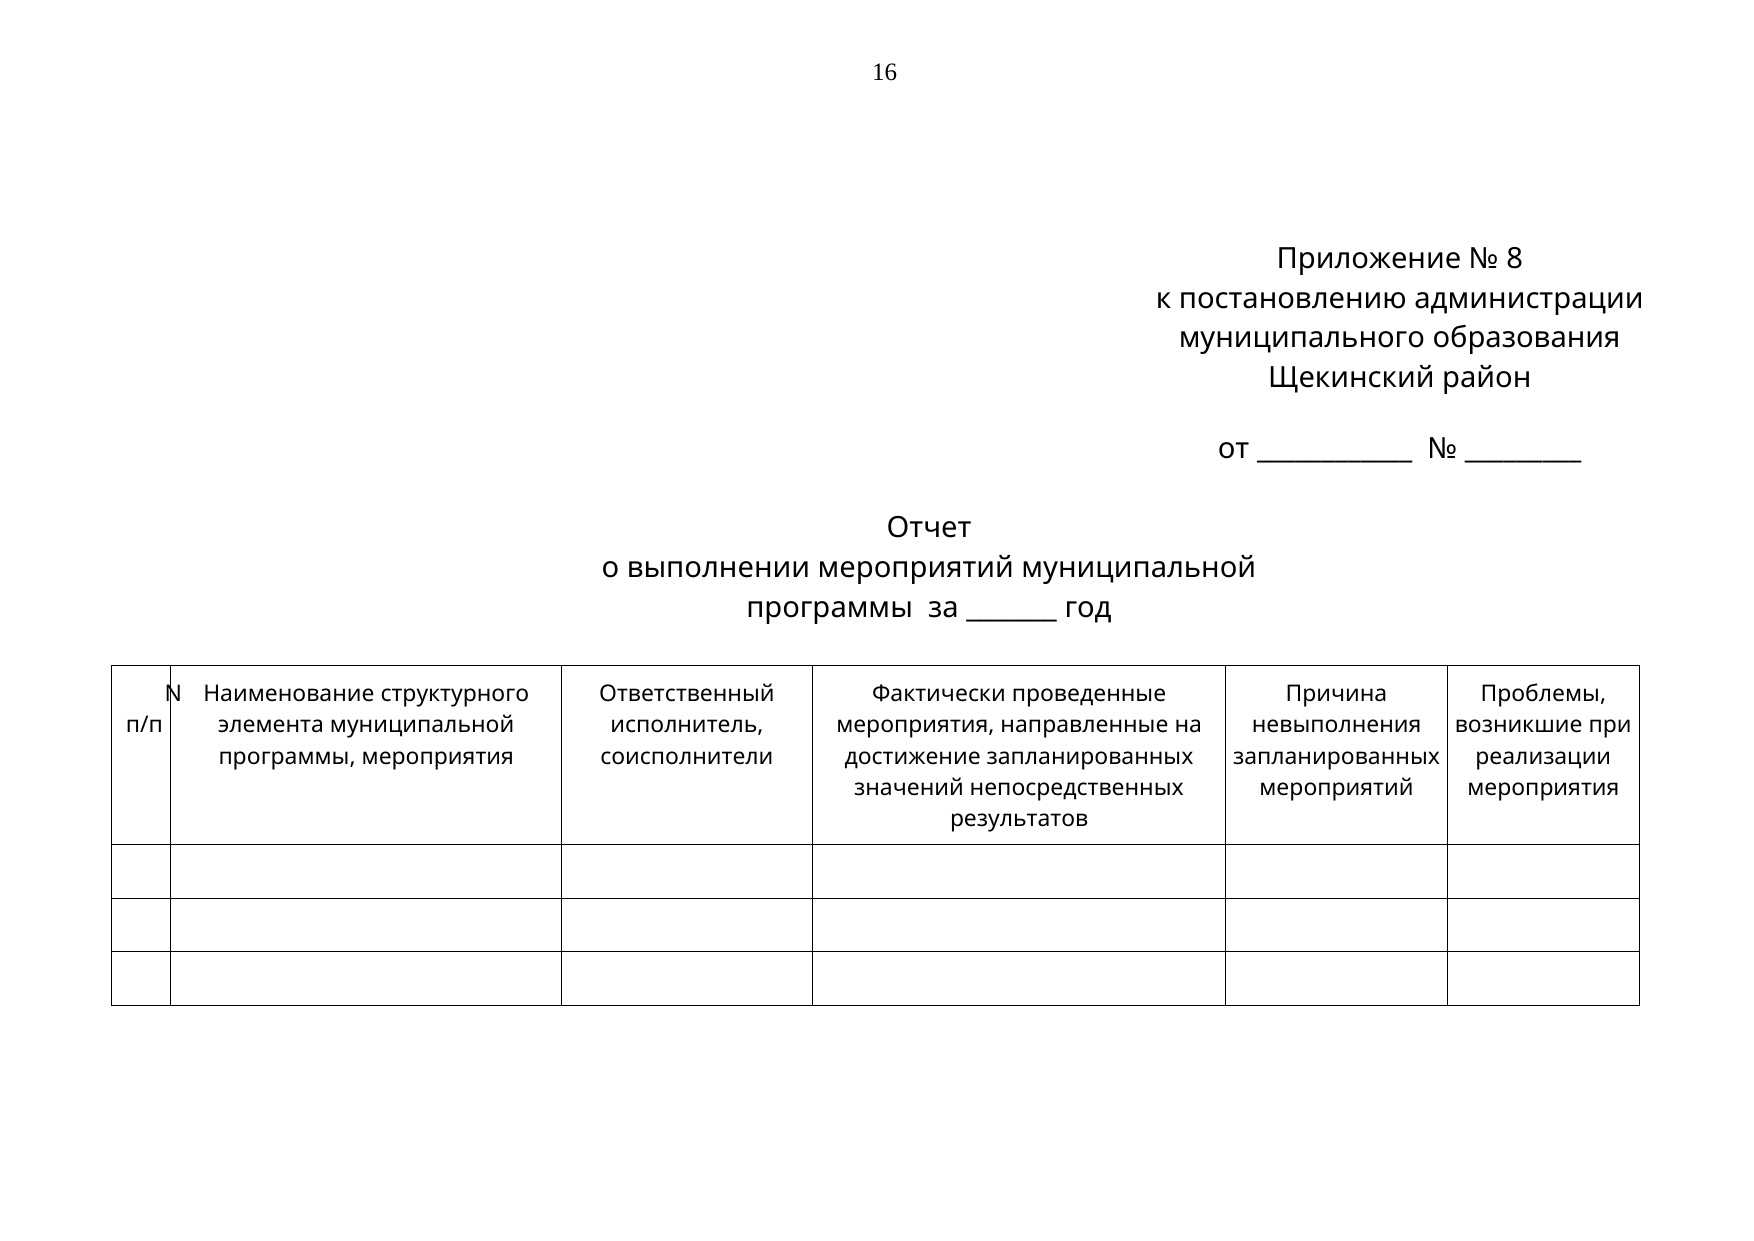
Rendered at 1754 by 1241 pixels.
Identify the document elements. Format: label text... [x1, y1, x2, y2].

table_header Наименование структурного элемента муниципальной программы, мероприятия [171, 666, 561, 844]
table_cell [112, 952, 170, 1004]
table_cell [813, 952, 1225, 1004]
table_cell [813, 845, 1225, 897]
text Отчет [118, 507, 1651, 546]
table_cell [562, 952, 812, 1004]
table_cell [1448, 845, 1639, 897]
table_cell [171, 899, 561, 951]
table_header Фактически проведенные мероприятия, направленные на достижение запланированных значений непосредственных результатов [813, 666, 1225, 844]
table_cell [562, 845, 812, 897]
table_cell [562, 899, 812, 951]
table_cell [1448, 899, 1639, 951]
table_header Ответственный исполнитель, соисполнители [562, 666, 812, 844]
table_cell [1226, 952, 1447, 1004]
table_header N п/п [112, 666, 170, 844]
table_cell [1448, 952, 1639, 1004]
table_cell [813, 899, 1225, 951]
table_header Проблемы, возникшие при реализации мероприятия [1448, 666, 1639, 844]
text программы за _______ год [118, 586, 1651, 626]
text о выполнении мероприятий муниципальной [118, 546, 1651, 586]
table_cell [1226, 899, 1447, 951]
table_header Приложение № 8 к постановлению администрации муниципального образования Щекинский район от ____________ № _________ [1137, 237, 1662, 467]
table_cell [1226, 845, 1447, 897]
table_header Причина невыполнения запланированных мероприятий [1226, 666, 1447, 844]
table_cell [171, 845, 561, 897]
table_cell [112, 845, 170, 897]
table_cell [171, 952, 561, 1004]
table_cell [112, 899, 170, 951]
